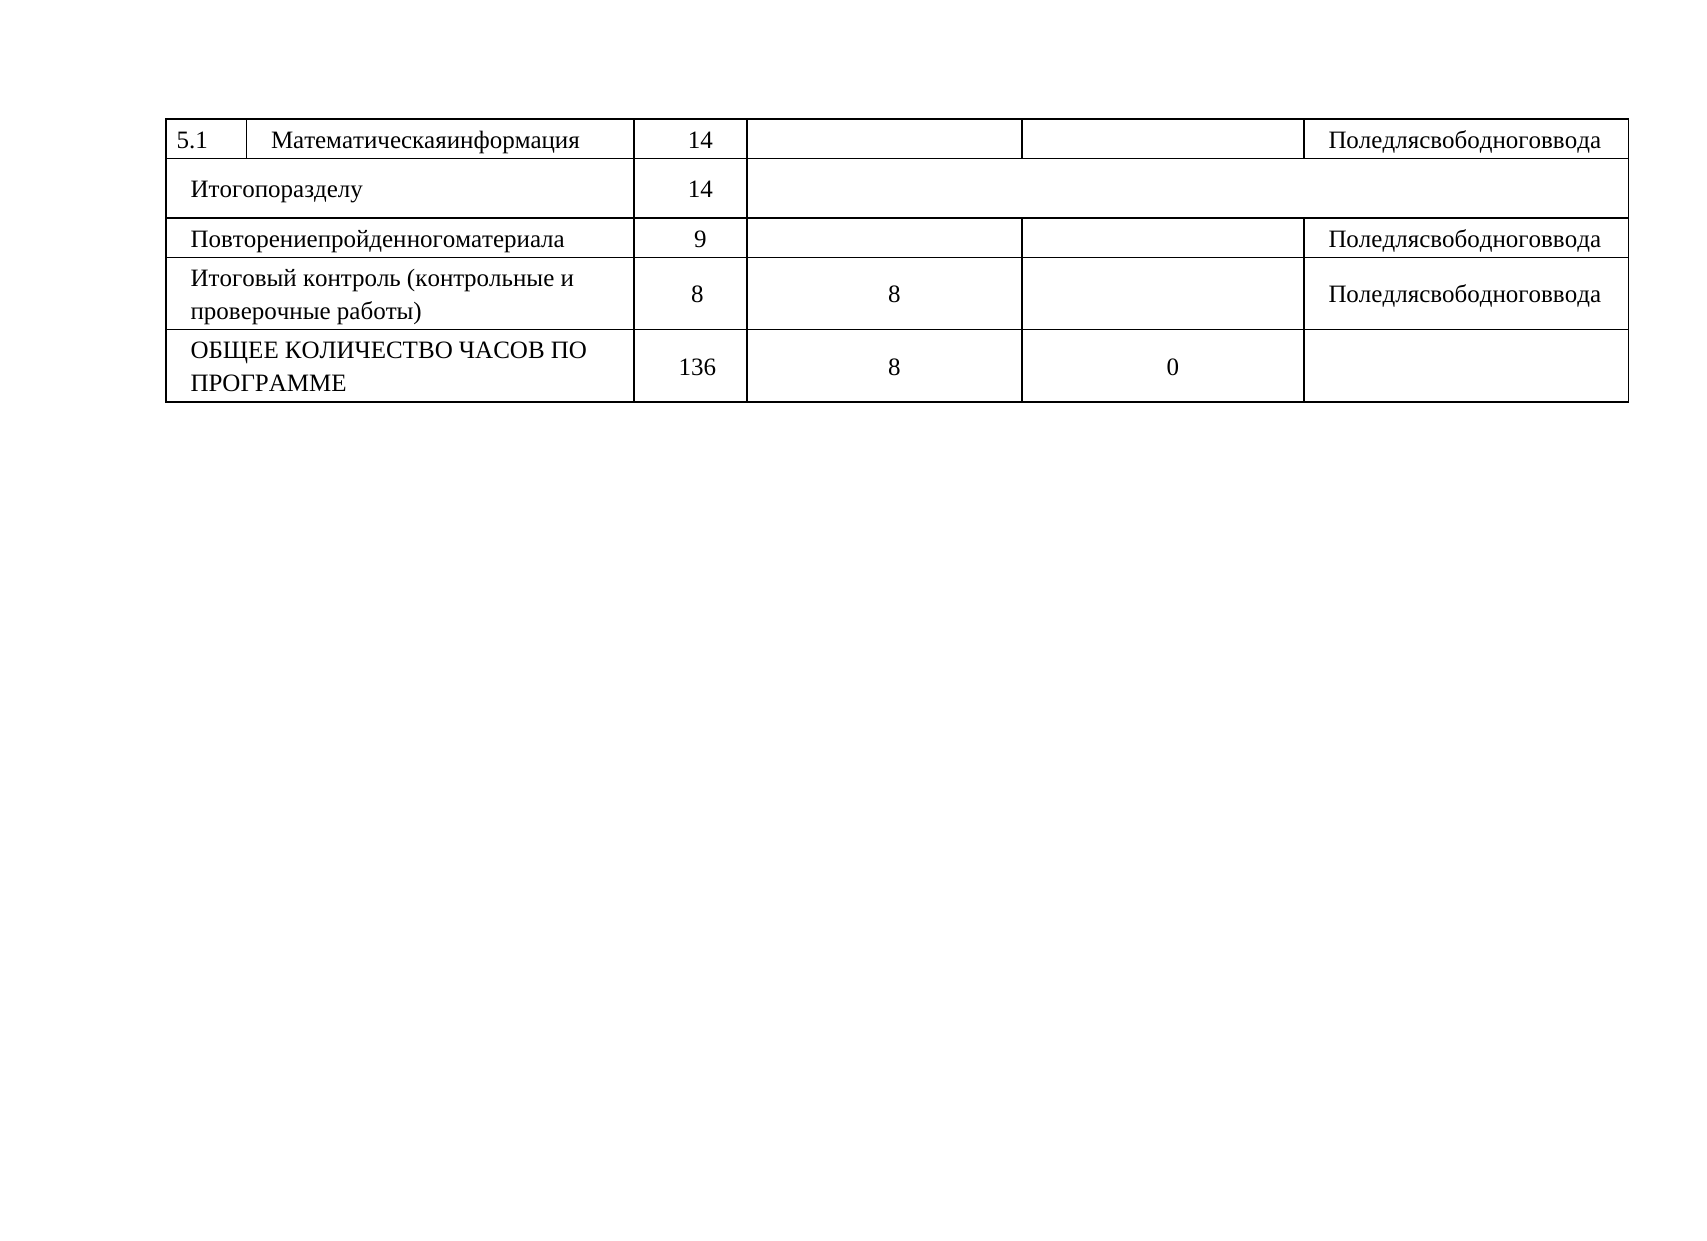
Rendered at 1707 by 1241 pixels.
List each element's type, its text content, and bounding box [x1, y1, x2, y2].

table_cell [1023, 120, 1303, 157]
table_cell [1305, 330, 1628, 401]
table_cell Математическаяинформация [247, 120, 633, 157]
table_cell [1023, 258, 1303, 329]
table_cell 136 [635, 330, 746, 401]
table_cell 8 [748, 258, 1021, 329]
table_cell ОБЩЕЕ КОЛИЧЕСТВО ЧАСОВ ПО ПРОГРАММЕ [167, 330, 633, 401]
table_cell Поледлясвободноговвода [1305, 258, 1628, 329]
table_cell [748, 159, 1628, 217]
table_cell 5.1 [167, 120, 246, 157]
table_cell Поледлясвободноговвода [1305, 219, 1628, 256]
table_cell Поледлясвободноговвода [1305, 120, 1628, 157]
table_cell 8 [635, 258, 746, 329]
table_cell 8 [748, 330, 1021, 401]
table_cell 0 [1023, 330, 1303, 401]
table_cell 14 [635, 120, 746, 157]
table_cell 14 [635, 159, 746, 217]
table_cell [748, 219, 1021, 256]
table_cell Итогопоразделу [167, 159, 633, 217]
table_cell [748, 120, 1021, 157]
table_cell [1023, 219, 1303, 256]
table_cell Повторениепройденногоматериала [167, 219, 633, 256]
table_cell Итоговый контроль (контрольные и проверочные работы) [167, 258, 633, 329]
table_cell 9 [635, 219, 746, 256]
